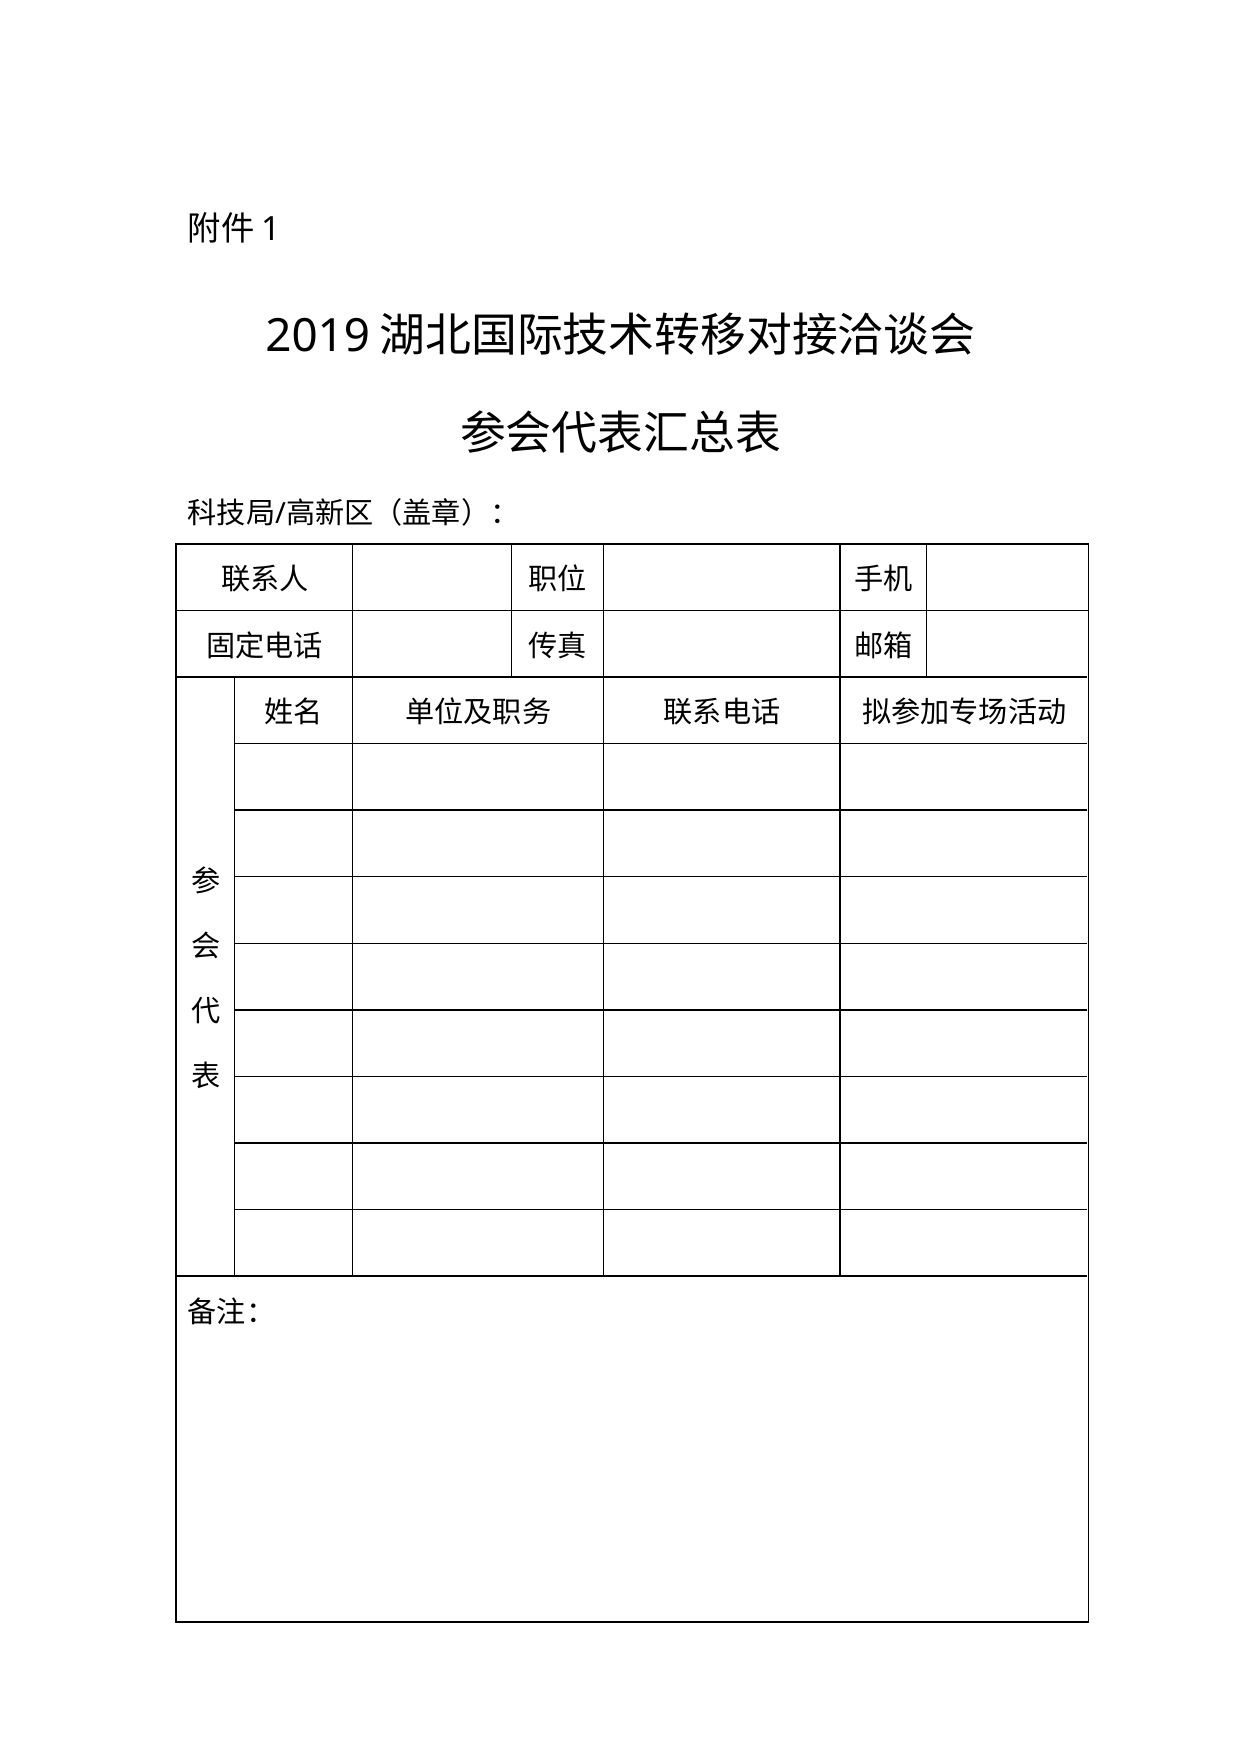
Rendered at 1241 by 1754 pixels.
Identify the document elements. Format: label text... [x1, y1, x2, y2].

table_cell 姓名 [235, 678, 352, 743]
table_cell [604, 811, 839, 876]
table_cell [604, 611, 839, 676]
table_cell [604, 744, 839, 809]
table_cell [235, 1144, 352, 1209]
table_cell [235, 744, 352, 809]
table_cell [841, 1142, 1088, 1209]
text 附件1 [187, 194, 1053, 259]
table_cell [927, 611, 1088, 676]
table_cell 参会 代表 [177, 678, 234, 1275]
table_cell [235, 944, 352, 1009]
table_cell [353, 1144, 603, 1209]
table_header 手机 [841, 545, 926, 609]
table_cell [353, 611, 511, 676]
table_cell [353, 1011, 603, 1076]
table_cell [841, 809, 1088, 876]
table_cell [235, 877, 352, 942]
table_cell [841, 1209, 1088, 1275]
table_cell 联系电话 [604, 678, 839, 743]
table_cell [841, 876, 1088, 942]
table_cell 单位及职务 [353, 678, 603, 743]
table_header 职位 [512, 545, 603, 609]
table_cell [353, 744, 603, 809]
table_cell [235, 1011, 352, 1076]
table_header [927, 545, 1088, 609]
table_cell [353, 811, 603, 876]
table_cell [841, 1076, 1088, 1142]
table_cell 固定电话 [177, 611, 352, 676]
table_cell [353, 1077, 603, 1142]
table_header [353, 545, 511, 609]
table_header [604, 545, 839, 609]
table_cell [604, 1077, 839, 1142]
table_cell [353, 877, 603, 942]
table_cell [604, 877, 839, 942]
table_cell [353, 944, 603, 1009]
table_cell [841, 1009, 1088, 1076]
table_cell [841, 943, 1088, 1009]
table_cell 拟参加专场活动 [841, 676, 1088, 743]
table_cell [235, 1077, 352, 1142]
table_cell [604, 1144, 839, 1209]
table_cell [604, 1011, 839, 1076]
table_cell 邮箱 [841, 611, 926, 676]
table_cell [235, 1210, 352, 1275]
text 科技局/高新区（盖章）： [187, 478, 1053, 543]
text 2019湖北国际技术转移对接洽谈会 参会代表汇总表 [187, 283, 1053, 478]
table_cell 传真 [512, 611, 603, 676]
table_cell [353, 1210, 603, 1275]
table_cell [604, 1210, 839, 1275]
table_cell [841, 743, 1088, 809]
table_cell [604, 944, 839, 1009]
table_cell 备注： [177, 1275, 1088, 1621]
table_header 联系人 [177, 545, 352, 609]
table_cell [235, 811, 352, 876]
